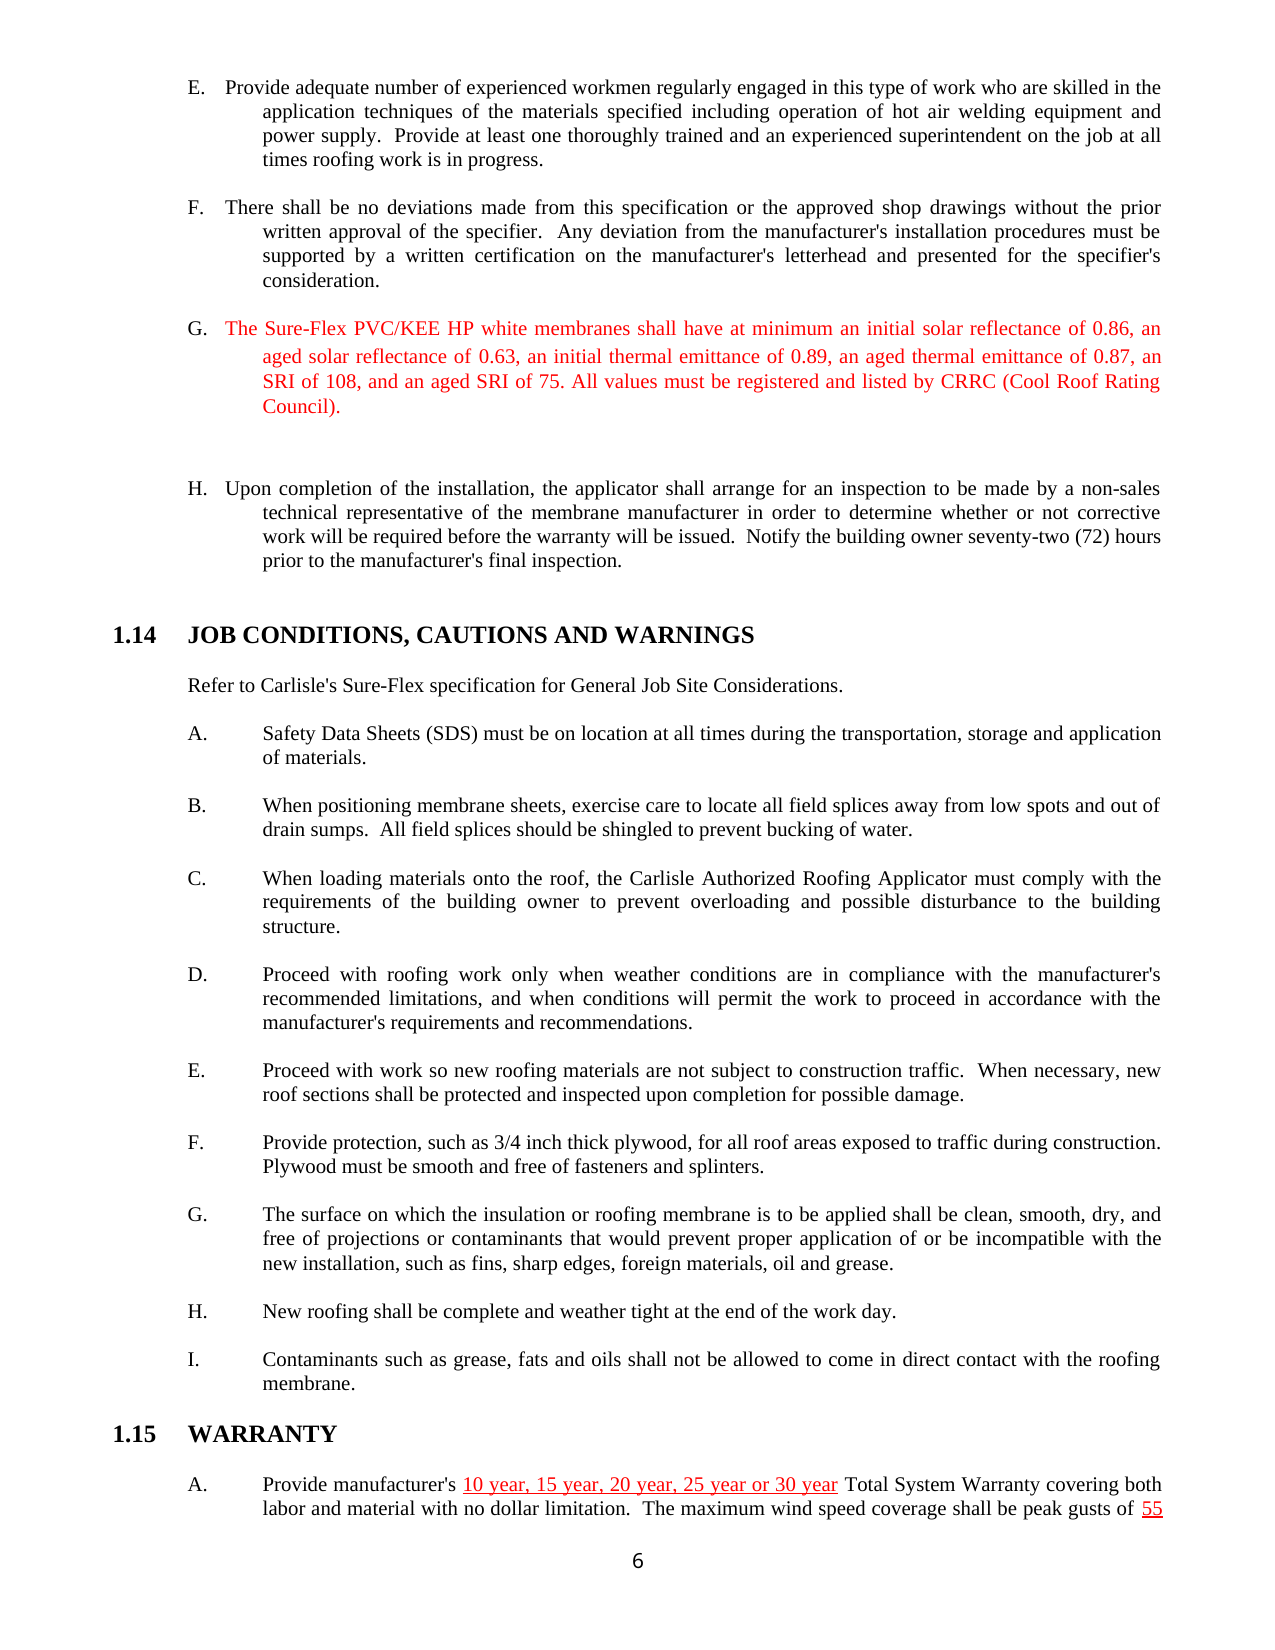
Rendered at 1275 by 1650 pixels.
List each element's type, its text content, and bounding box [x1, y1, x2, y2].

text F. Provide protection, such as 3/4 inch thick plywood, for all roof areas exposed to traffic during construction. Plywood must be smooth and free of fasteners and splinters. [187, 1130, 1162, 1178]
list Upon completion of the installation, the applicator shall arrange for an inspection to be made by a non-sales technical representative of the membrane manufacturer in order to determine whether or not corrective work will be required before the warranty will be issued. Notify the building owner seventy-two (72) hours prior to the manufacturer's final inspection. [187, 476, 1162, 572]
text C. When loading materials onto the roof, the Carlisle Authorized Roofing Applicator must comply with the requirements of the building owner to prevent overloading and possible disturbance to the building structure. [187, 865, 1162, 938]
text 1.15 WARRANTY [112, 1419, 1162, 1448]
text H. New roofing shall be complete and weather tight at the end of the work day. [187, 1298, 1162, 1323]
text G. The surface on which the insulation or roofing membrane is to be applied shall be clean, smooth, dry, and free of projections or contaminants that would prevent proper application of or be incompatible with the new installation, such as fins, sharp edges, foreign materials, oil and grease. [187, 1202, 1162, 1274]
text B. When positioning membrane sheets, exercise care to locate all field splices away from low spots and out of drain sumps. All field splices should be shingled to prevent bucking of water. [187, 793, 1162, 841]
text Refer to Carlisle's Sure-Flex specification for General Job Site Considerations. [187, 673, 1162, 697]
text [187, 1472, 1162, 1520]
text A. Safety Data Sheets (SDS) must be on location at all times during the transportation, storage and application of materials. [187, 721, 1162, 769]
text D. Proceed with roofing work only when weather conditions are in compliance with the manufacturer's recommended limitations, and when conditions will permit the work to proceed in accordance with the manufacturer's requirements and recommendations. [187, 962, 1162, 1034]
list Provide adequate number of experienced workmen regularly engaged in this type of work who are skilled in the application techniques of the materials specified including operation of hot air welding equipment and power supply. Provide at least one thoroughly trained and an experienced superintendent on the job at all times roofing work is in progress. [187, 75, 1162, 171]
text E. Proceed with work so new roofing materials are not subject to construction traffic. When necessary, new roof sections shall be protected and inspected upon completion for possible damage. [187, 1058, 1162, 1106]
text I. Contaminants such as grease, fats and oils shall not be allowed to come in direct contact with the roofing membrane. [187, 1347, 1162, 1395]
list There shall be no deviations made from this specification or the approved shop drawings without the prior written approval of the specifier. Any deviation from the manufacturer's installation procedures must be supported by a written certification on the manufacturer's letterhead and presented for the specifier's consideration. [187, 195, 1162, 292]
text 1.14 JOB CONDITIONS, CAUTIONS AND WARNINGS [112, 620, 1162, 649]
list The Sure-Flex PVC/KEE HP white membranes shall have at minimum an initial solar reflectance of 0.86, an aged solar reflectance of 0.63, an initial thermal emittance of 0.89, an aged thermal emittance of 0.87, an SRI of 108, and an aged SRI of 75. All values must be registered and listed by CRRC (Cool Roof Rating Council). [187, 316, 1162, 418]
